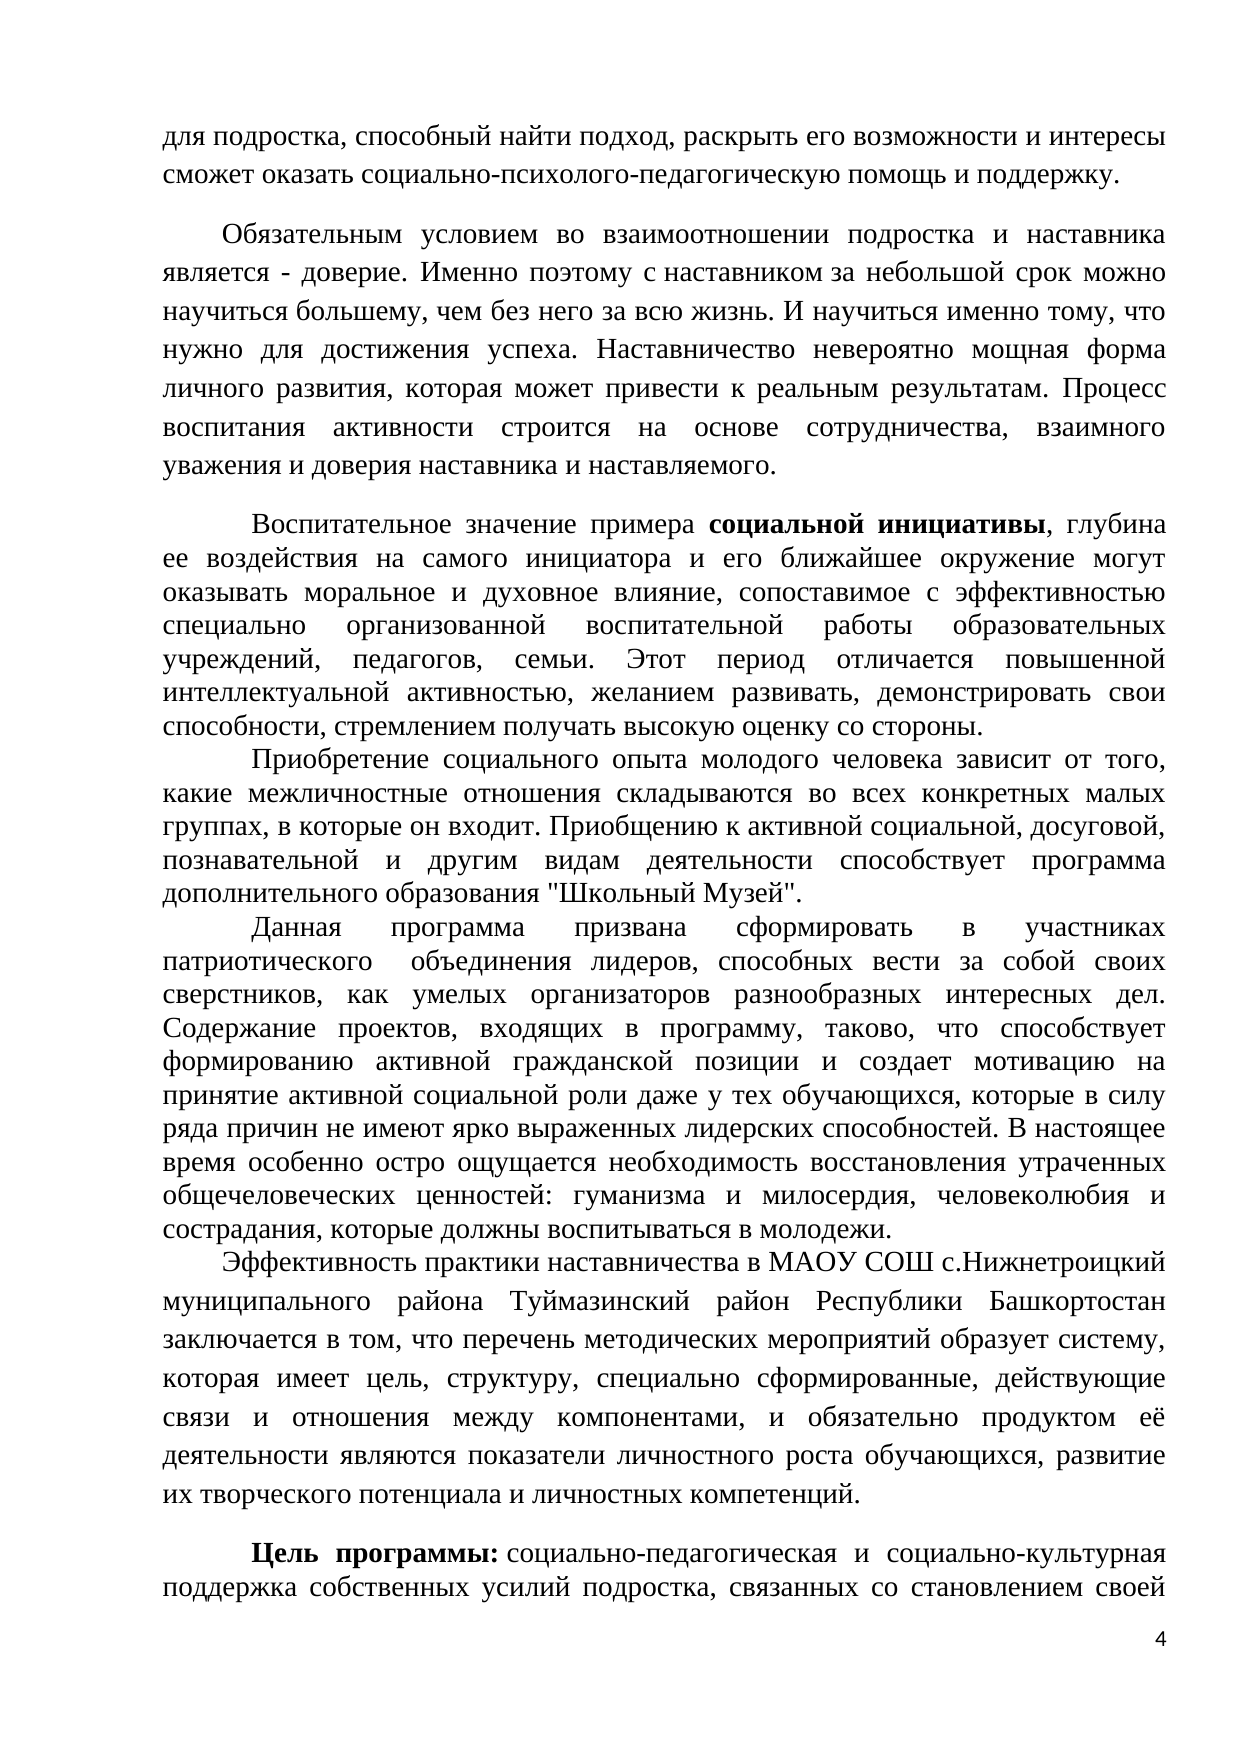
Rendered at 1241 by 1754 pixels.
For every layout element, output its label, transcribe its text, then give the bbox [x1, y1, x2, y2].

text Эффективность практики наставничества в МАОУ СОШ с.Нижнетроицкий муниципального района Туймазинский район Республики Башкортостан заключается в том, что перечень методических мероприятий образует систему, которая имеет цель, структуру, специально сформированные, действующие связи и отношения между компонентами, и обязательно продуктом её деятельности являются показатели личностного роста обучающихся, развитие их творческого потенциала и личностных компетенций. [162, 1244, 1167, 1509]
text Обязательным условием во взаимоотношении подростка и наставника является - доверие. Именно поэтому с наставником за небольшой срок можно научиться большему, чем без него за всю жизнь. И научиться именно тому, что нужно для достижения успеха. Наставничество невероятно мощная форма личного развития, которая может привести к реальным результатам. Процесс воспитания активности строится на основе сотрудничества, взаимного уважения и доверия наставника и наставляемого. [162, 216, 1167, 481]
text Воспитательное значение примера социальной инициативы, глубина ее воздействия на самого инициатора и его ближайшее окружение могут оказывать моральное и духовное влияние, сопоставимое с эффективностью специально организованной воспитательной работы образовательных учреждений, педагогов, семьи. Этот период отличается повышенной интеллектуальной активностью, желанием развивать, демонстрировать свои способности, стремлением получать высокую оценку со стороны. [162, 507, 1167, 741]
text Данная программа призвана сформировать в участниках патриотического объединения лидеров, способных вести за собой своих сверстников, как умелых организаторов разнообразных интересных дел. Содержание проектов, входящих в программу, таково, что способствует формированию активной гражданской позиции и создает мотивацию на принятие активной социальной роли даже у тех обучающихся, которые в силу ряда причин не имеют ярко выраженных лидерских способностей. В настоящее время особенно остро ощущается необходимость восстановления утраченных общечеловеческих ценностей: гуманизма и милосердия, человеколюбия и сострадания, которые должны воспитываться в молодежи. [162, 909, 1167, 1244]
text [162, 118, 1167, 190]
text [162, 1535, 1167, 1602]
text Приобретение социального опыта молодого человека зависит от того, какие межличностные отношения складываются во всех конкретных малых группах, в которые он входит. Приобщению к активной социальной, досуговой, познавательной и другим видам деятельности способствует программа дополнительного образования "Школьный Музей". [162, 741, 1167, 909]
